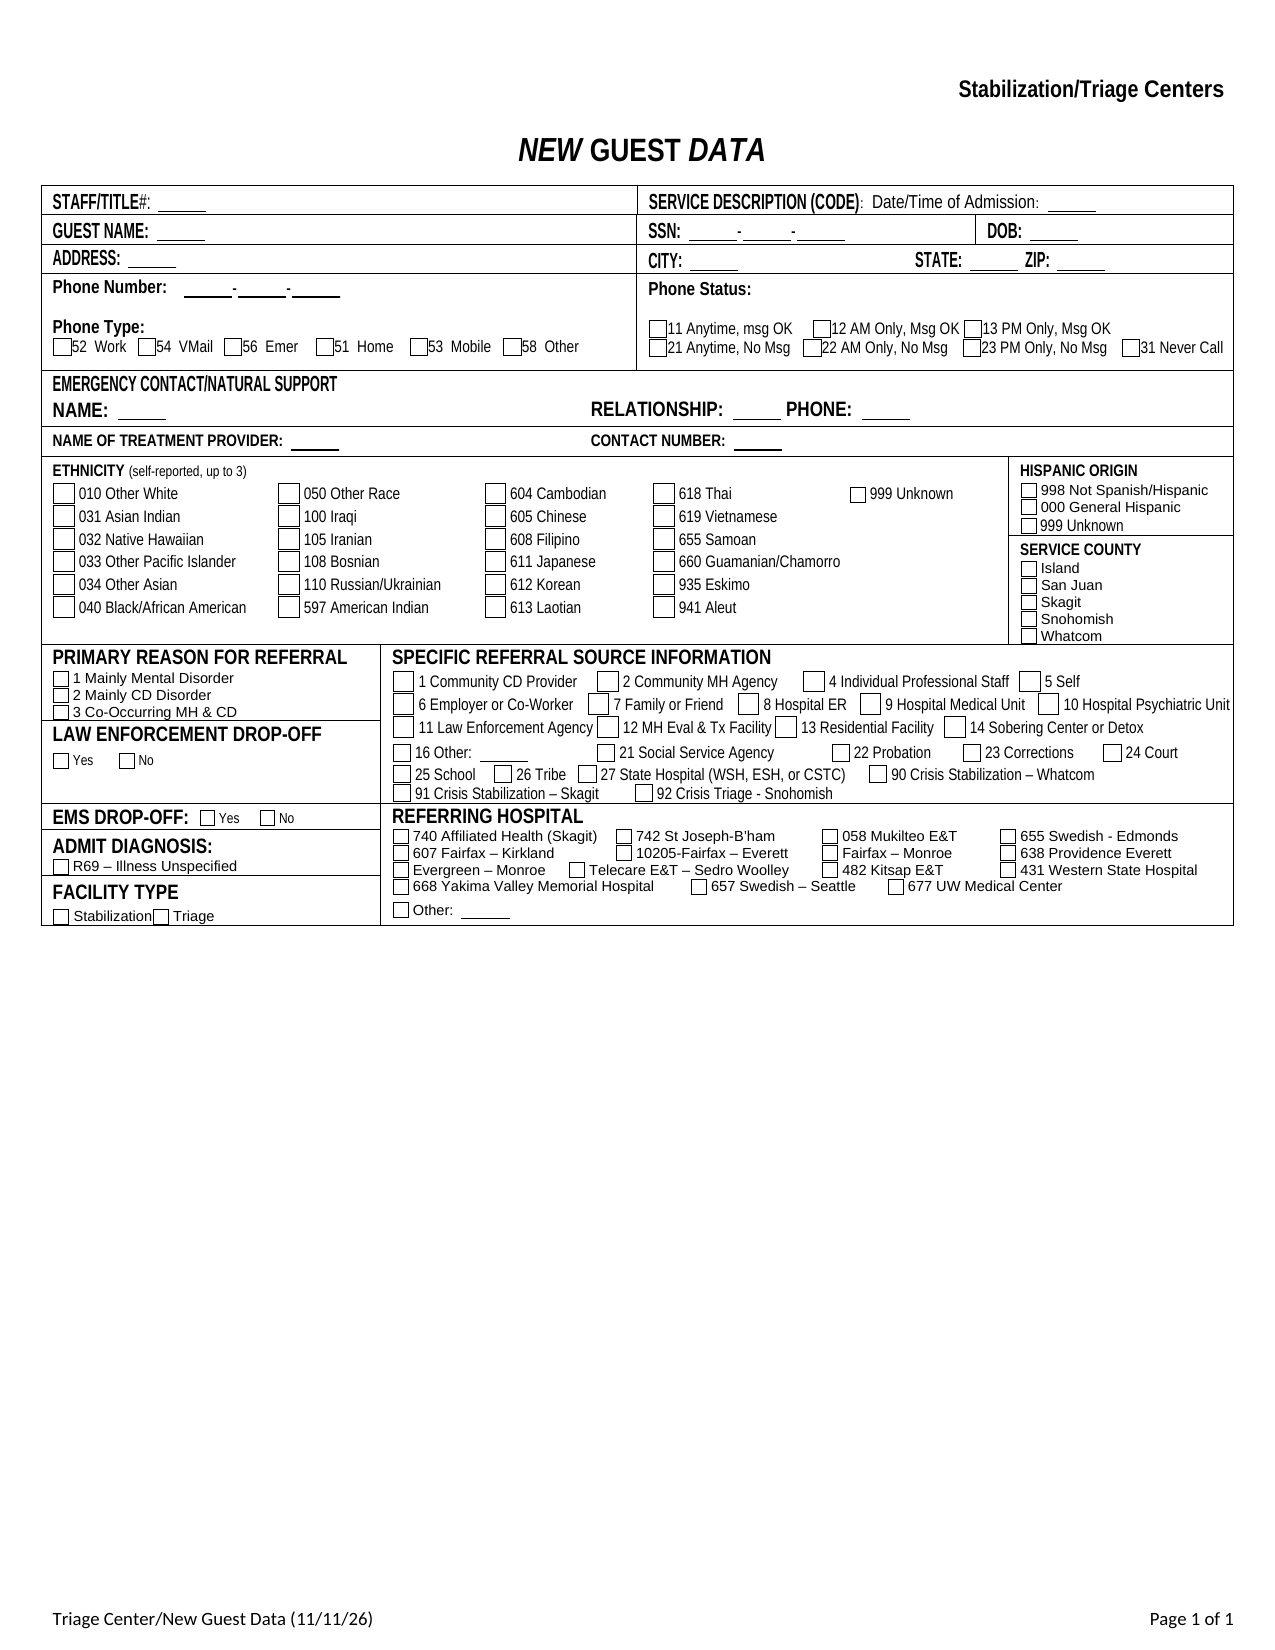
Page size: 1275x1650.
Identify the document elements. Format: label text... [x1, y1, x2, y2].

table_cell PRIMARY REASON FOR REFERRAL 1 Mainly Mental Disorder 2 Mainly CD Disorder 3 Co-Occurring MH & CD [42, 645, 380, 720]
table_cell ADMIT DIAGNOSIS: R69 – Illness Unspecified [42, 830, 380, 875]
table_cell EMERGENCY CONTACT/NATURAL SUPPORT NAME: RELATIONSHIP: PHONE: [42, 371, 1233, 426]
table_cell SSN: - - [637, 215, 975, 243]
table_cell LAW ENFORCEMENT DROP-OFF Yes No [42, 721, 380, 803]
table_cell SERVICE COUNTY Island San Juan Skagit Snohomish Whatcom [1009, 536, 1233, 644]
table_cell CITY: STATE: ZIP: [637, 245, 1233, 273]
table_cell HISPANIC ORIGIN 998 Not Spanish/Hispanic 000 General Hispanic 999 Unknown [1009, 457, 1233, 534]
table_cell Phone Status: 11 Anytime, msg OK 12 AM Only, Msg OK 13 PM Only, Msg OK 21 Anytime, No Msg 22 AM Only, No Msg 23 PM Only, No Msg 31 Never Call [637, 274, 1233, 369]
table_cell FACILITY TYPE Stabilization Triage [42, 876, 380, 925]
table_cell Phone Number: - - Phone Type: 52 Work 54 VMail 56 Emer 51 Home 53 Mobile 58 Other [42, 274, 636, 369]
table_header SERVICE DESCRIPTION (CODE): Date/Time of Admission: [638, 186, 1233, 214]
table_cell REFERRING HOSPITAL 740 Affiliated Health (Skagit) 742 St Joseph-B’ham 058 Mukilteo E&T 655 Swedish - Edmonds 607 Fairfax – Kirkland 10205-Fairfax – Everett Fairfax – Monroe 638 Providence Everett Evergreen – Monroe Telecare E&T – Sedro Woolley 482 Kitsap E&T 431 Western State Hospital 668 Yakima Valley Memorial Hospital 657 Swedish – Seattle 677 UW Medical Center Other: [381, 804, 1233, 925]
table_cell GUEST NAME: [42, 215, 636, 243]
table_header STAFF/TITLE#: [42, 186, 637, 214]
table_cell ETHNICITY (self-reported, up to 3) 010 Other White 050 Other Race 604 Cambodian 618 Thai 999 Unknown 031 Asian Indian 100 Iraqi 605 Chinese 619 Vietnamese 032 Native Hawaiian 105 Iranian 608 Filipino 655 Samoan 033 Other Pacific Islander 108 Bosnian 611 Japanese 660 Guamanian/Chamorro 034 Other Asian 110 Russian/Ukrainian 612 Korean 935 Eskimo 040 Black/African American 597 American Indian 613 Laotian 941 Aleut [42, 457, 1008, 644]
table_cell ADDRESS: [42, 245, 636, 273]
table_cell SPECIFIC REFERRAL SOURCE INFORMATION 1 Community CD Provider 2 Community MH Agency 4 Individual Professional Staff 5 Self 6 Employer or Co-Worker 7 Family or Friend 8 Hospital ER 9 Hospital Medical Unit 10 Hospital Psychiatric Unit 11 Law Enforcement Agency 12 MH Eval & Tx Facility 13 Residential Facility 14 Sobering Center or Detox 16 Other: 21 Social Service Agency 22 Probation 23 Corrections 24 Court 25 School 26 Tribe 27 State Hospital (WSH, ESH, or CSTC) 90 Crisis Stabilization – Whatcom 91 Crisis Stabilization – Skagit 92 Crisis Triage - Snohomish [381, 645, 1233, 803]
table_cell EMS DROP-OFF: Yes No [42, 804, 380, 829]
table_cell NAME OF TREATMENT PROVIDER: CONTACT NUMBER: [42, 427, 1233, 456]
table_cell DOB: [976, 215, 1233, 243]
